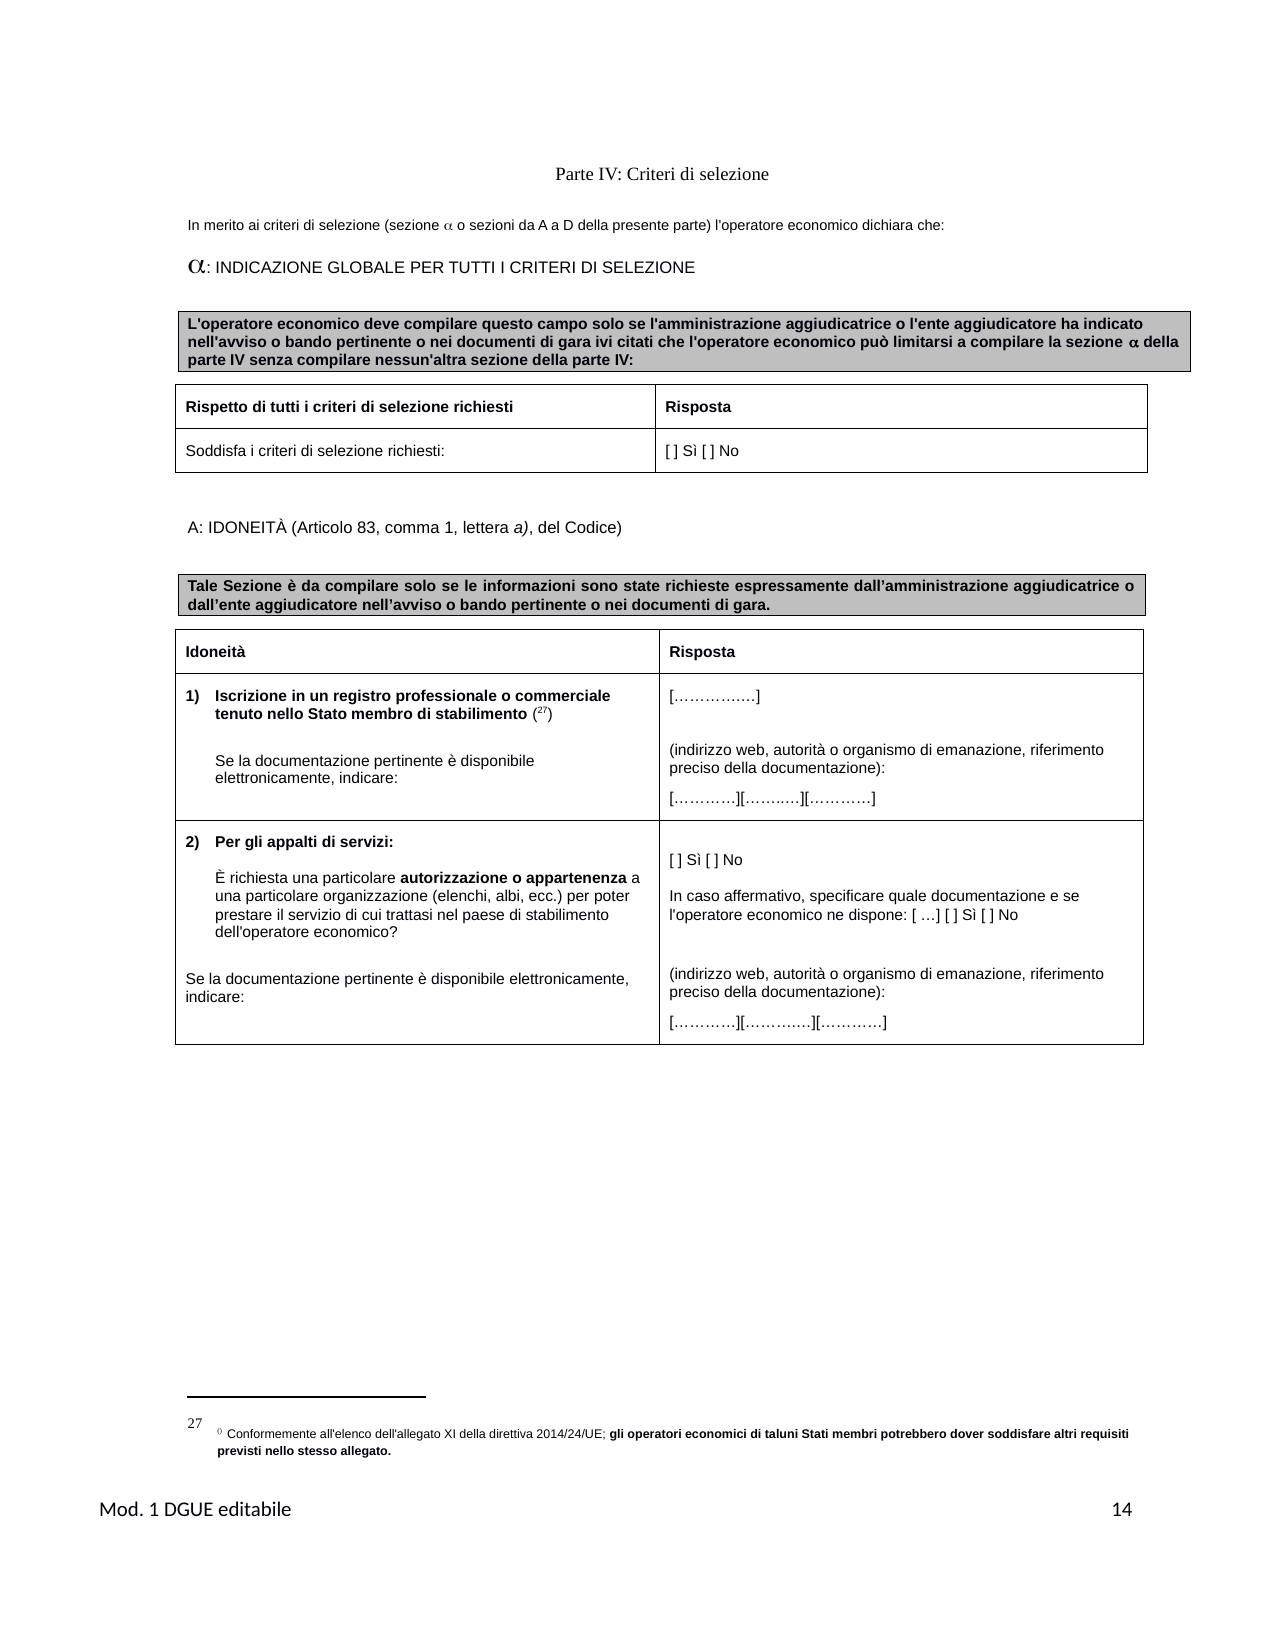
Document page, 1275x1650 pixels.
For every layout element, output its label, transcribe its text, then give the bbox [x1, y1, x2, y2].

table_cell Iscrizione in un registro professionale o commerciale tenuto nello Stato membro di stabilimento () Se la documentazione pertinente è disponibile elettronicamente, indicare: [176, 674, 659, 819]
table_cell Per gli appalti di servizi: È richiesta una particolare autorizzazione o appartenenza a una particolare organizzazione (elenchi, albi, ecc.) per poter prestare il servizio di cui trattasi nel paese di stabilimento dell'operatore economico? Se la documentazione pertinente è disponibile elettronicamente, indicare: [176, 821, 659, 1043]
table_cell [ ] Sì [ ] No [656, 429, 1147, 472]
table_cell [ ] Sì [ ] No In caso affermativo, specificare quale documentazione e se l'operatore economico ne dispone: [ …] [ ] Sì [ ] No (indirizzo web, autorità o organismo di emanazione, riferimento preciso della documentazione): […………][……….…][…………] [660, 821, 1143, 1043]
text L'operatore economico deve compilare questo campo solo se l'amministrazione aggiudicatrice o l'ente aggiudicatore ha indicato nell'avviso o bando pertinente o nei documenti di gara ivi citati che l'operatore economico può limitarsi a compilare la sezione  della parte IV senza compilare nessun'altra sezione della parte IV: [179, 312, 1190, 371]
table_header Idoneità [176, 630, 659, 673]
table_cell [………….…] (indirizzo web, autorità o organismo di emanazione, riferimento preciso della documentazione): […………][……..…][…………] [660, 674, 1143, 819]
text In merito ai criteri di selezione (sezione  o sezioni da A a D della presente parte) l'operatore economico dichiara che: [187, 217, 1137, 234]
table_cell Soddisfa i criteri di selezione richiesti: [176, 429, 655, 472]
text Parte IV: Criteri di selezione [187, 162, 1137, 184]
title A: Idoneità (Articolo 83, comma 1, lettera a), del Codice) [187, 517, 1137, 537]
table_header Risposta [660, 630, 1143, 673]
text Tale Sezione è da compilare solo se le informazioni sono state richieste espressamente dall’amministrazione aggiudicatrice o dall’ente aggiudicatore nell’avviso o bando pertinente o nei documenti di gara. [179, 575, 1145, 615]
table_header Risposta [656, 385, 1147, 428]
table_header Rispetto di tutti i criteri di selezione richiesti [176, 385, 655, 428]
title : Indicazione globale per tutti i criteri di selezione [187, 253, 1137, 279]
